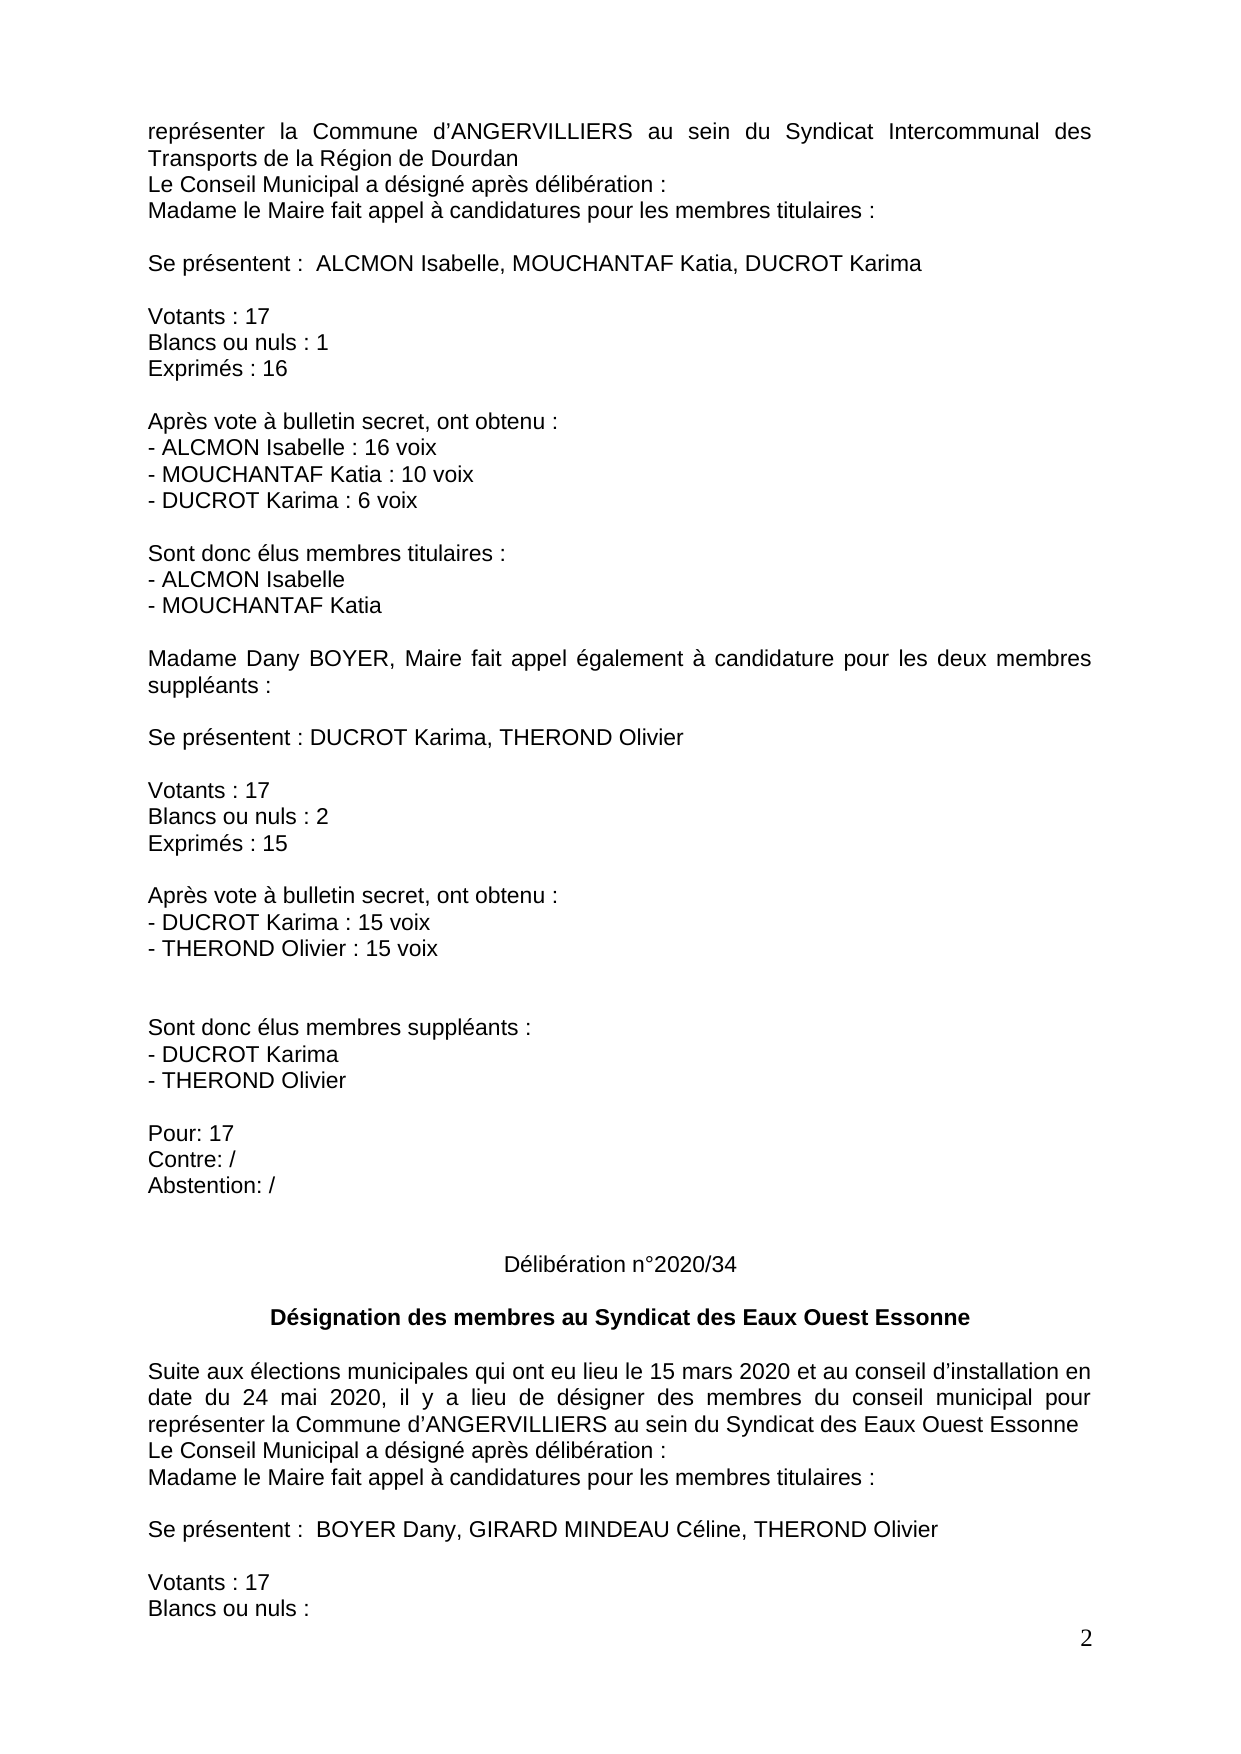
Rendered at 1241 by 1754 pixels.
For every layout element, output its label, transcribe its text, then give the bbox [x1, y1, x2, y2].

text - THEROND Olivier : 15 voix [148, 935, 1092, 961]
text Votants : 17 [148, 777, 1092, 803]
text Après vote à bulletin secret, ont obtenu : [148, 882, 1092, 909]
text Sont donc élus membres suppléants : [148, 1014, 1092, 1041]
text Délibération n°2020/34 [148, 1251, 1092, 1278]
text Blancs ou nuls : [148, 1595, 1092, 1622]
text - ALCMON Isabelle [148, 566, 1092, 592]
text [148, 118, 1092, 171]
text Abstention: / [148, 1172, 1092, 1199]
text Sont donc élus membres titulaires : [148, 540, 1092, 566]
text Se présentent : BOYER Dany, GIRARD MINDEAU Céline, THEROND Olivier [148, 1516, 1092, 1542]
text Le Conseil Municipal a désigné après délibération : [148, 1437, 1092, 1463]
text Votants : 17 [148, 1569, 1092, 1595]
text Madame le Maire fait appel à candidatures pour les membres titulaires : [148, 1463, 1092, 1490]
text - ALCMON Isabelle : 16 voix [148, 434, 1092, 461]
text Se présentent : DUCROT Karima, THEROND Olivier [148, 724, 1092, 751]
text - DUCROT Karima [148, 1041, 1092, 1067]
text - DUCROT Karima : 15 voix [148, 909, 1092, 935]
text - THEROND Olivier [148, 1067, 1092, 1093]
text Désignation des membres au Syndicat des Eaux Ouest Essonne [148, 1304, 1092, 1330]
text - MOUCHANTAF Katia [148, 592, 1092, 619]
text Blancs ou nuls : 1 [148, 329, 1092, 355]
text Madame Dany BOYER, Maire fait appel également à candidature pour les deux membres suppléants : [148, 645, 1092, 698]
text Se présentent : ALCMON Isabelle, MOUCHANTAF Katia, DUCROT Karima [148, 250, 1092, 276]
text Le Conseil Municipal a désigné après délibération : [148, 171, 1092, 197]
text Madame le Maire fait appel à candidatures pour les membres titulaires : [148, 197, 1092, 223]
text - MOUCHANTAF Katia : 10 voix [148, 461, 1092, 487]
text Votants : 17 [148, 303, 1092, 329]
text Contre: / [148, 1146, 1092, 1172]
text Exprimés : 16 [148, 355, 1092, 382]
text Après vote à bulletin secret, ont obtenu : [148, 408, 1092, 434]
text Blancs ou nuls : 2 [148, 803, 1092, 830]
text - DUCROT Karima : 6 voix [148, 487, 1092, 513]
text Pour: 17 [148, 1119, 1092, 1146]
text Suite aux élections municipales qui ont eu lieu le 15 mars 2020 et au conseil d’installation en date du 24 mai 2020, il y a lieu de désigner des membres du conseil municipal pour représenter la Commune d’ANGERVILLIERS au sein du Syndicat des Eaux Ouest Essonne [148, 1358, 1092, 1437]
text Exprimés : 15 [148, 830, 1092, 856]
